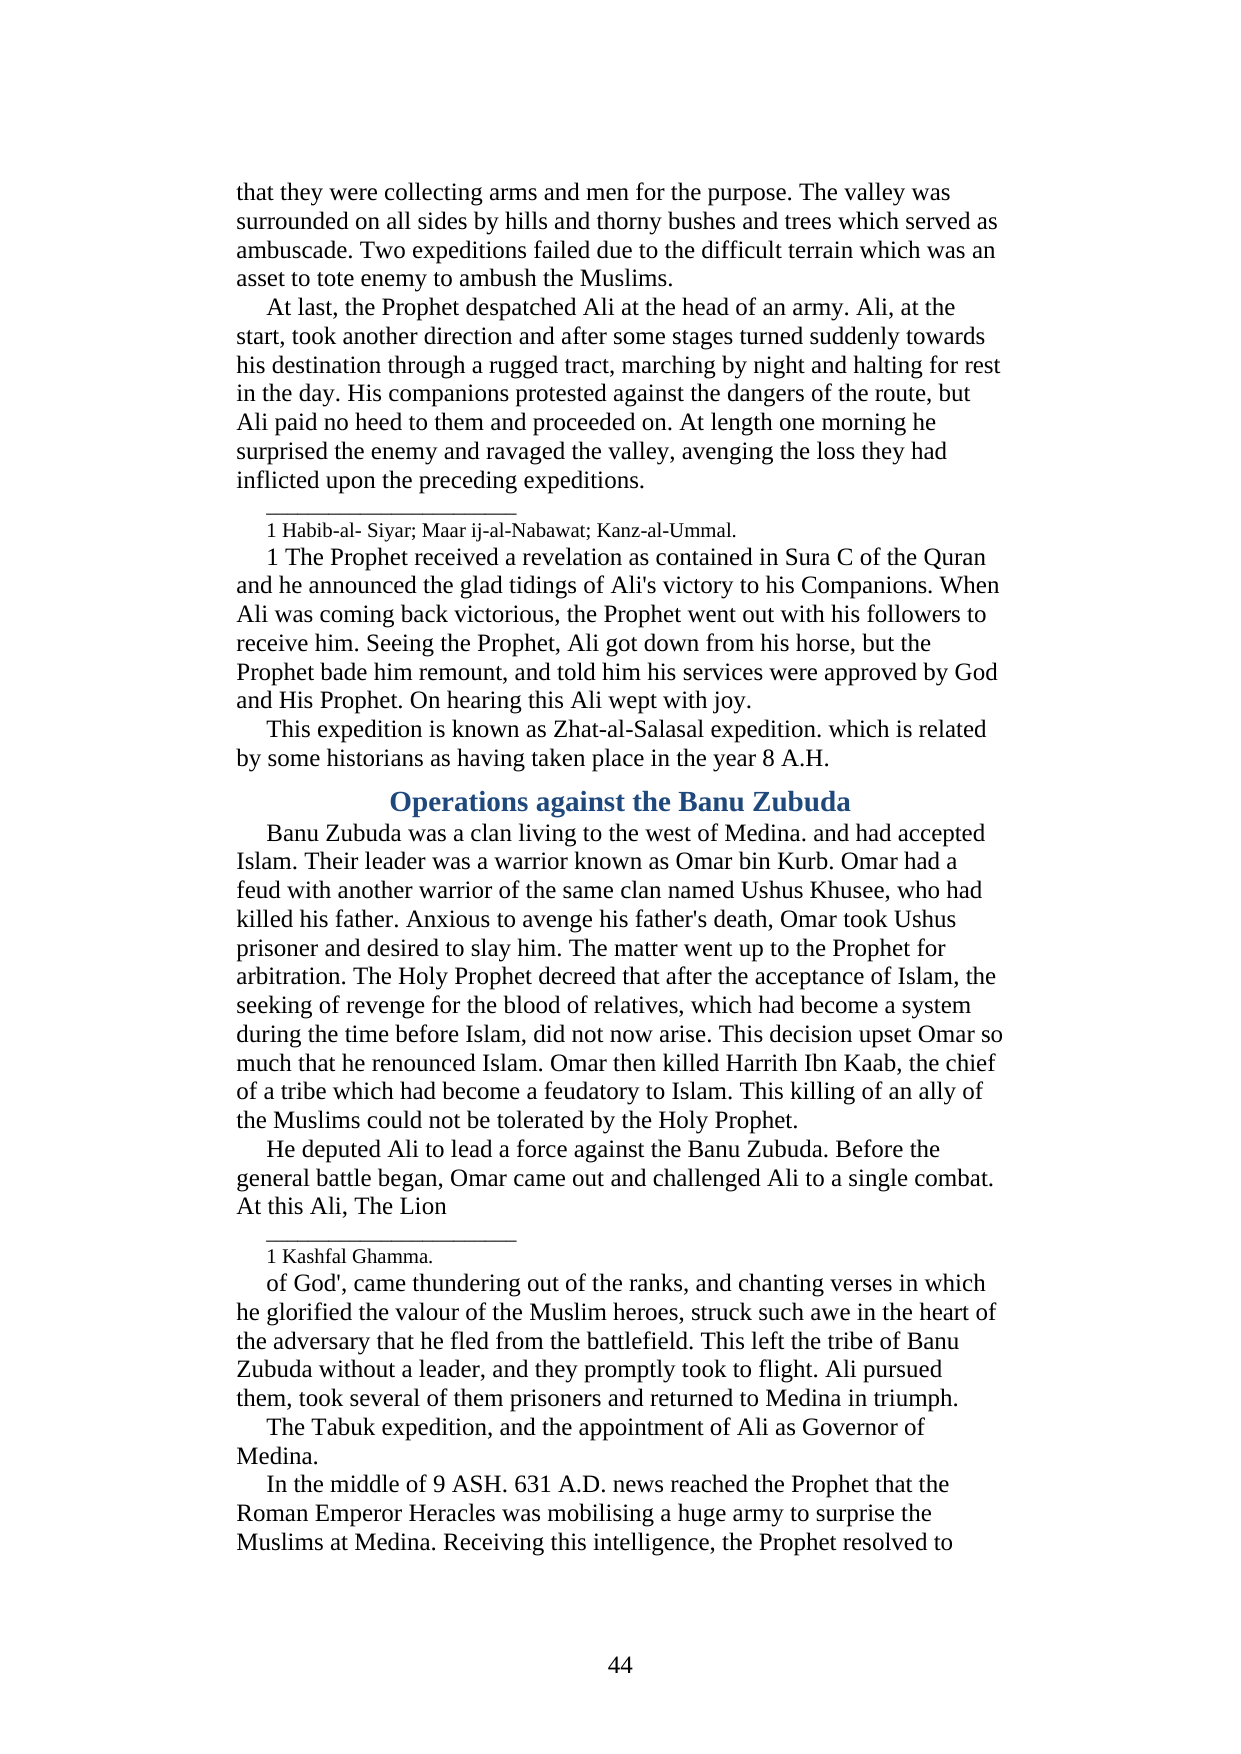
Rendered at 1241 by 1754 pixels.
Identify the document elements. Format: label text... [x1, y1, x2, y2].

text 1 The Prophet received a revelation as contained in Sura C of the Quran and he announced the glad tidings of Ali's victory to his Companions. When Ali was coming back victorious, the Prophet went out with his followers to receive him. Seeing the Prophet, Ali got down from his horse, but the Prophet bade him remount, and told him his services were approved by God and His Prophet. On hearing this Ali wept with joy. [236, 542, 1004, 714]
text He deputed Ali to lead a force against the Banu Zubuda. Before the general battle began, Omar came out and challenged Ali to a single combat. At this Ali, The Lion [236, 1134, 1004, 1220]
text Banu Zubuda was a clan living to the west of Medina. and had accepted Islam. Their leader was a warrior known as Omar bin Kurb. Omar had a feud with another warrior of the same clan named Ushus Khusee, who had killed his father. Anxious to avenge his father's death, Omar took Ushus prisoner and desired to slay him. The matter went up to the Prophet for arbitration. The Holy Prophet decreed that after the acceptance of Islam, the seeking of revenge for the blood of relatives, which had become a system during the time before Islam, did not now arise. This decision upset Omar so much that he renounced Islam. Omar then killed Harrith Ibn Kaab, the chief of a tribe which had become a feudatory to Islam. This killing of an ally of the Muslims could not be tolerated by the Holy Prophet. [236, 818, 1004, 1134]
text of God', came thundering out of the ranks, and chanting verses in which he glorified the valour of the Muslim heroes, struck such awe in the heart of the adversary that he fled from the battlefield. This left the tribe of Banu Zubuda without a leader, and they promptly took to flight. Ali pursued them, took several of them prisoners and returned to Medina in triumph. [236, 1268, 1004, 1412]
text The Tabuk expedition, and the appointment of Ali as Governor of Medina. [236, 1412, 1004, 1469]
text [236, 177, 1004, 292]
text At last, the Prophet despatched Ali at the head of an army. Ali, at the start, took another direction and after some stages turned suddenly towards his destination through a rugged tract, marching by night and halting for rest in the day. His companions protested against the dangers of the route, but Ali paid no heed to them and proceeded on. At length one morning he surprised the enemy and ravaged the valley, avenging the loss they had inflicted upon the preceding expeditions. [236, 292, 1004, 493]
text ________________________ [236, 1220, 1004, 1244]
subtitle Operations against the Banu Zubuda [236, 784, 1004, 818]
text 1 Habib-al- Siyar; Maar ij-al-Nabawat; Kanz-al-Ummal. [236, 517, 1004, 542]
text This expedition is known as Zhat-al-Salasal expedition. which is related by some historians as having taken place in the year 8 A.H. [236, 714, 1004, 772]
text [236, 1469, 1004, 1556]
text 1 Kashfal Ghamma. [236, 1244, 1004, 1268]
text ________________________ [236, 493, 1004, 517]
